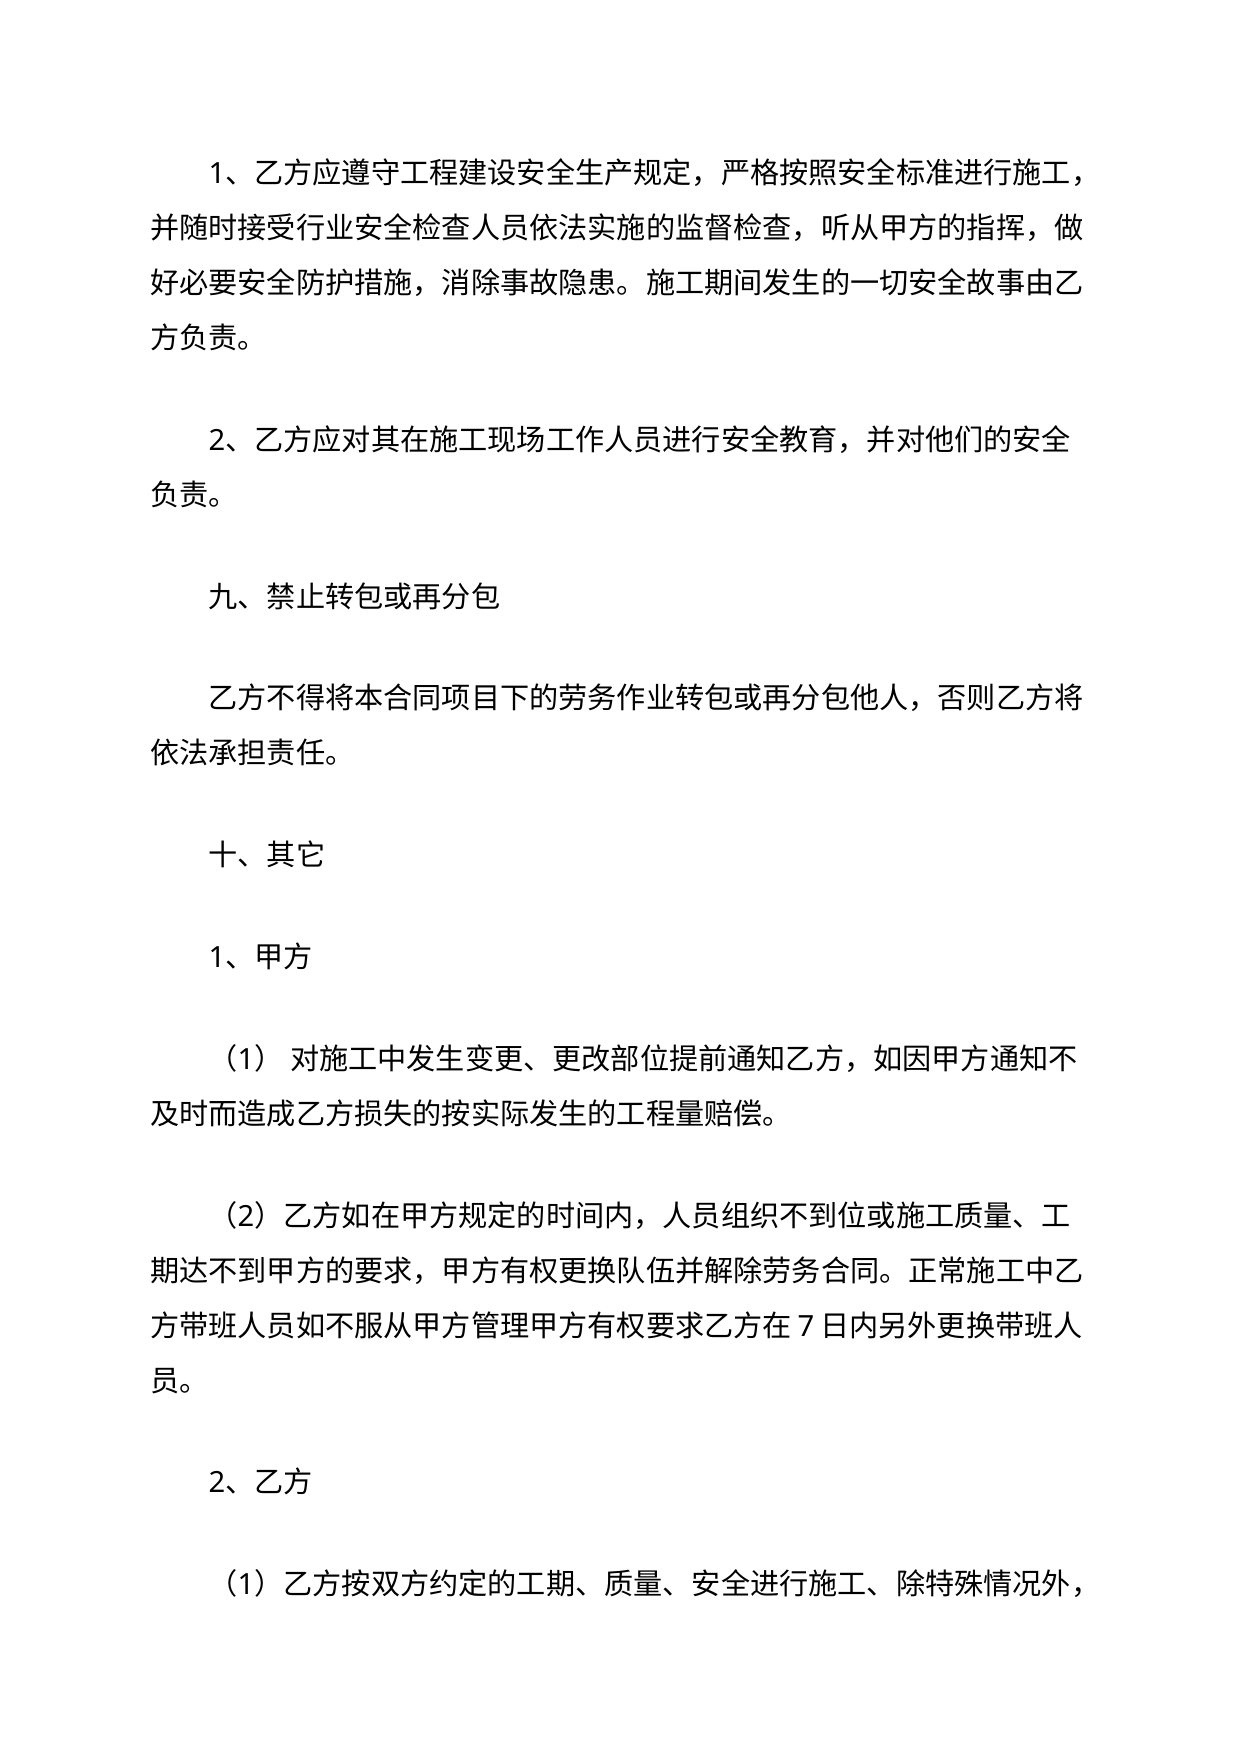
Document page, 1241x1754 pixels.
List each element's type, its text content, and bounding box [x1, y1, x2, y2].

text （2）乙方如在甲方规定的时间内，人员组织不到位或施工质量、工期达不到甲方的要求，甲方有权更换队伍并解除劳务合同。正常施工中乙方带班人员如不服从甲方管理甲方有权要求乙方在7日内另外更换带班人员。 [150, 1192, 1090, 1399]
text 2、乙方 [150, 1459, 1090, 1501]
text （1） 对施工中发生变更、更改部位提前通知乙方，如因甲方通知不及时而造成乙方损失的按实际发生的工程量赔偿。 [150, 1036, 1090, 1133]
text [150, 1561, 1090, 1603]
text 2、乙方应对其在施工现场工作人员进行安全教育，并对他们的安全负责。 [150, 417, 1090, 514]
text 1、甲方 [150, 933, 1090, 976]
text 乙方不得将本合同项目下的劳务作业转包或再分包他人，否则乙方将依法承担责任。 [150, 675, 1090, 772]
text 九、禁止转包或再分包 [150, 573, 1090, 616]
text 1、乙方应遵守工程建设安全生产规定，严格按照安全标准进行施工，并随时接受行业安全检查人员依法实施的监督检查，听从甲方的指挥，做好必要安全防护措施，消除事故隐患。施工期间发生的一切安全故事由乙方负责。 [150, 150, 1090, 357]
text 十、其它 [150, 832, 1090, 874]
